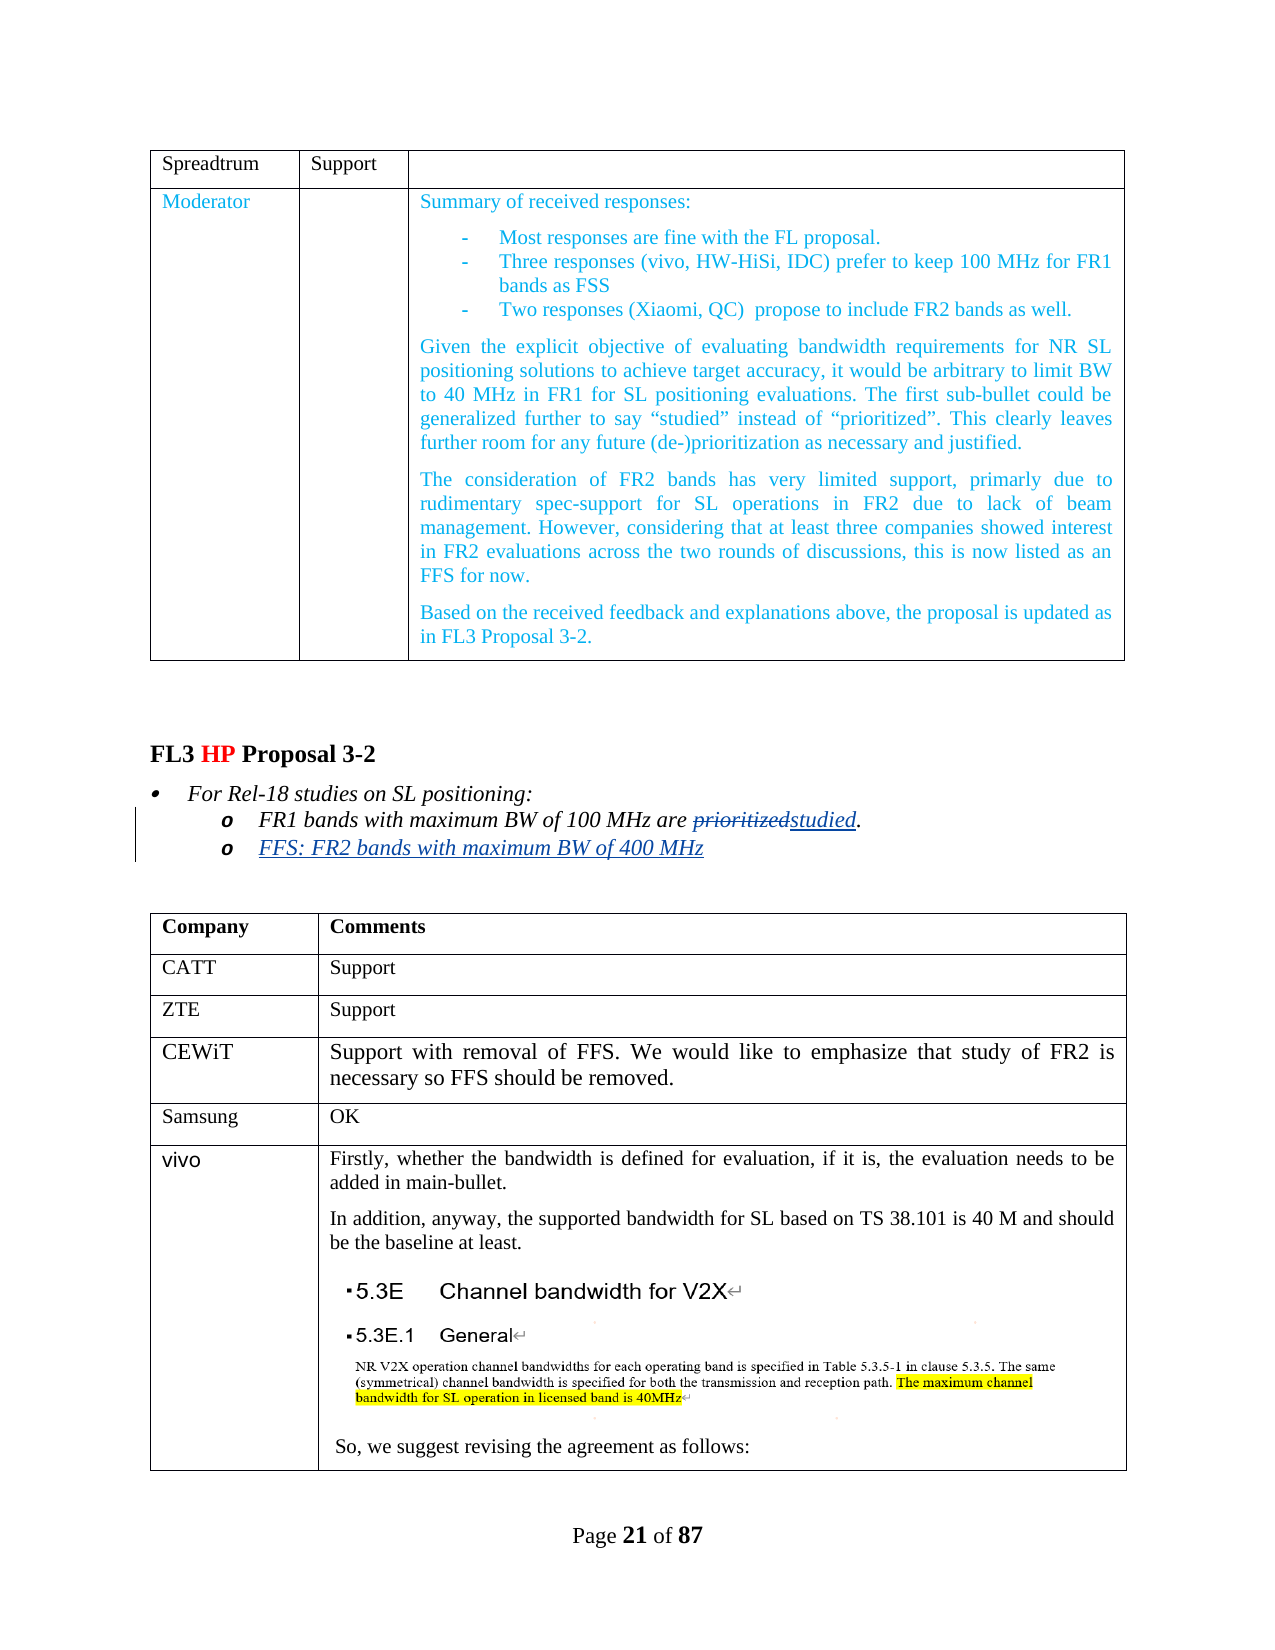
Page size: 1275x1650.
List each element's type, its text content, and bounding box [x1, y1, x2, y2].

picture [476, 367, 483, 375]
picture [1095, 500, 1102, 508]
picture [587, 306, 594, 314]
picture [788, 476, 796, 484]
picture [737, 520, 743, 532]
table_cell Moderator [151, 189, 299, 660]
table_cell Summary of received responses: Most responses are fine with the FL proposal. Three responses (vivo, HW-HiSi, IDC) prefer to keep 100 MHz for FR1 bands as FSS Two responses (Xiaomi, QC) propose to include FR2 bands as well. Given the explicit objective of evaluating bandwidth requirements for NR SL positioning solutions to achieve target accuracy, it would be arbitrary to limit BW to 40 MHz in FR1 for SL positioning evaluations. The first sub-bullet could be generalized further to say “studied” instead of “prioritized”. This clearly leaves further room for any future (de-)prioritization as necessary and justified. The consideration of FR2 bands has very limited support, primarly due to rudimentary spec-support for SL operations in FR2 due to lack of beam management. However, considering that at least three companies showed interest in FR2 evaluations across the two rounds of discussions, this is now listed as an FFS for now. Based on the received feedback and explanations above, the proposal is updated as in FL3 Proposal 3-2. [409, 189, 1124, 660]
table_cell [300, 189, 408, 660]
picture [729, 472, 735, 484]
picture [949, 411, 955, 423]
picture [827, 439, 834, 447]
table_cell Support [319, 996, 1126, 1037]
table_cell Support [319, 955, 1126, 995]
picture [210, 198, 217, 206]
picture [562, 548, 569, 556]
picture [876, 339, 882, 351]
picture [963, 411, 969, 423]
picture [784, 367, 791, 375]
picture [878, 387, 884, 399]
picture [486, 609, 493, 617]
picture [1058, 339, 1063, 348]
picture [329, 1266, 1086, 1421]
table_cell Support [300, 151, 408, 188]
picture [920, 544, 926, 556]
picture [646, 524, 653, 532]
picture [439, 415, 446, 423]
picture [838, 500, 845, 508]
picture [987, 367, 995, 375]
list For Rel-18 studies on SL positioning: [150, 780, 1125, 807]
subtitle FL3 HP Proposal 3-2 [150, 739, 1125, 768]
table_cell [319, 1146, 1126, 1470]
picture [509, 439, 516, 447]
picture [942, 367, 949, 375]
table_cell ZTE [151, 996, 318, 1037]
picture [690, 524, 697, 532]
table_cell CEWiT [151, 1038, 318, 1103]
picture [642, 234, 649, 242]
table_cell Samsung [151, 1104, 318, 1144]
picture [800, 500, 807, 508]
list FR1 bands with maximum BW of 100 MHz are . [221, 807, 1125, 834]
picture [701, 439, 708, 447]
picture [433, 472, 439, 484]
picture [676, 234, 683, 242]
picture [484, 476, 491, 484]
picture [598, 339, 604, 353]
table_cell Support with removal of FFS. We would like to emphasize that study of FR2 is necessary so FFS should be removed. [319, 1038, 1126, 1103]
picture [864, 387, 870, 399]
picture [850, 415, 857, 423]
picture [483, 198, 491, 206]
picture [954, 302, 960, 316]
table_cell [409, 151, 1124, 188]
table_cell OK [319, 1104, 1126, 1144]
table_header Comments [319, 914, 1126, 954]
picture [1066, 496, 1072, 510]
picture [1082, 524, 1089, 532]
table_cell CATT [151, 955, 318, 995]
picture [724, 439, 731, 447]
table_cell vivo [151, 1146, 318, 1470]
picture [542, 306, 549, 314]
picture [569, 439, 576, 447]
picture [528, 198, 535, 206]
picture [453, 500, 460, 508]
picture [566, 476, 573, 484]
table_header Company [151, 914, 318, 954]
picture [644, 605, 650, 619]
picture [971, 367, 978, 375]
table_cell Spreadtrum [151, 151, 299, 188]
